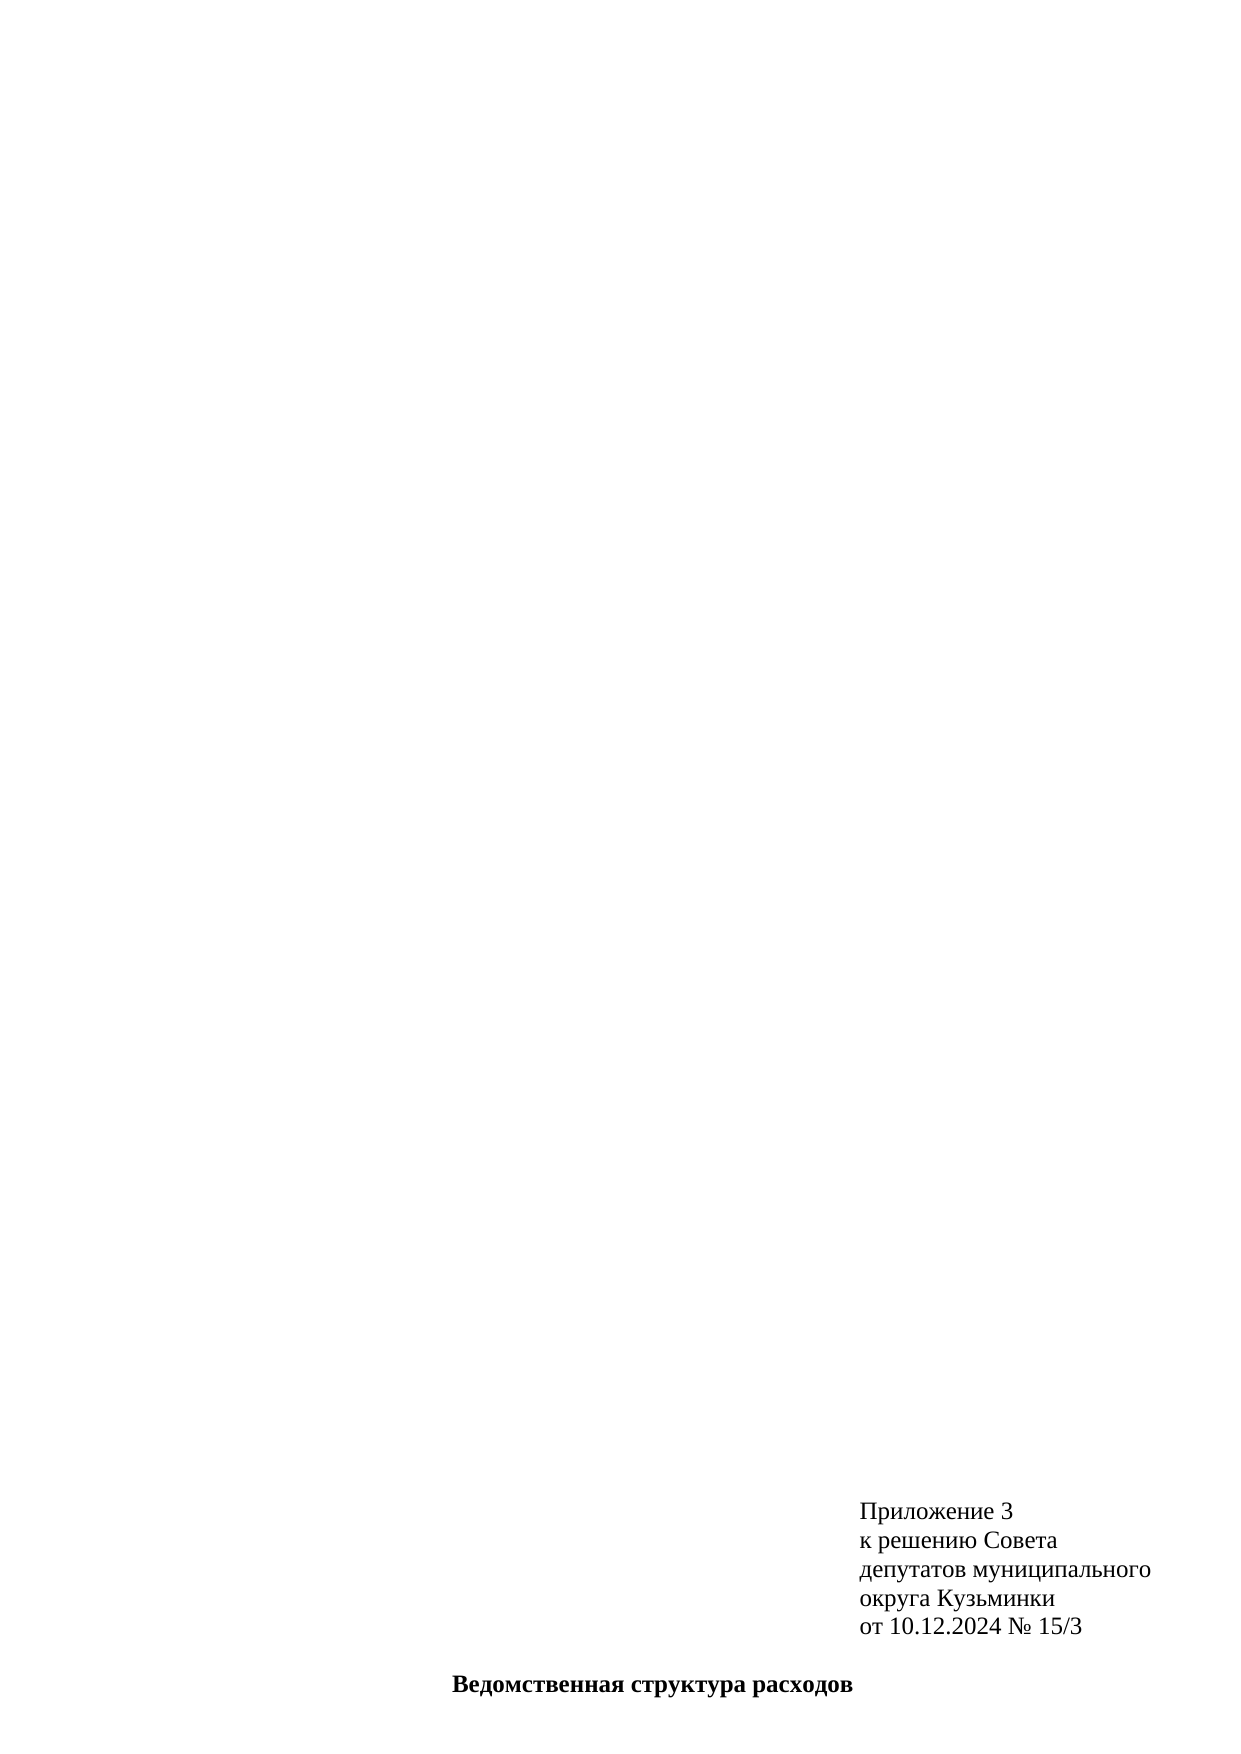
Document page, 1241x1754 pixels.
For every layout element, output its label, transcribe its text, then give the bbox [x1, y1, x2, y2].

text от 10.12.2024 № 15/3 [859, 1611, 1169, 1640]
text округа Кузьминки [859, 1583, 1169, 1611]
text депутатов муниципального [859, 1554, 1169, 1583]
text к решению Совета [859, 1525, 1169, 1554]
text Приложение 3 [859, 1496, 1169, 1525]
text Ведомственная структура расходов [136, 1669, 1169, 1698]
